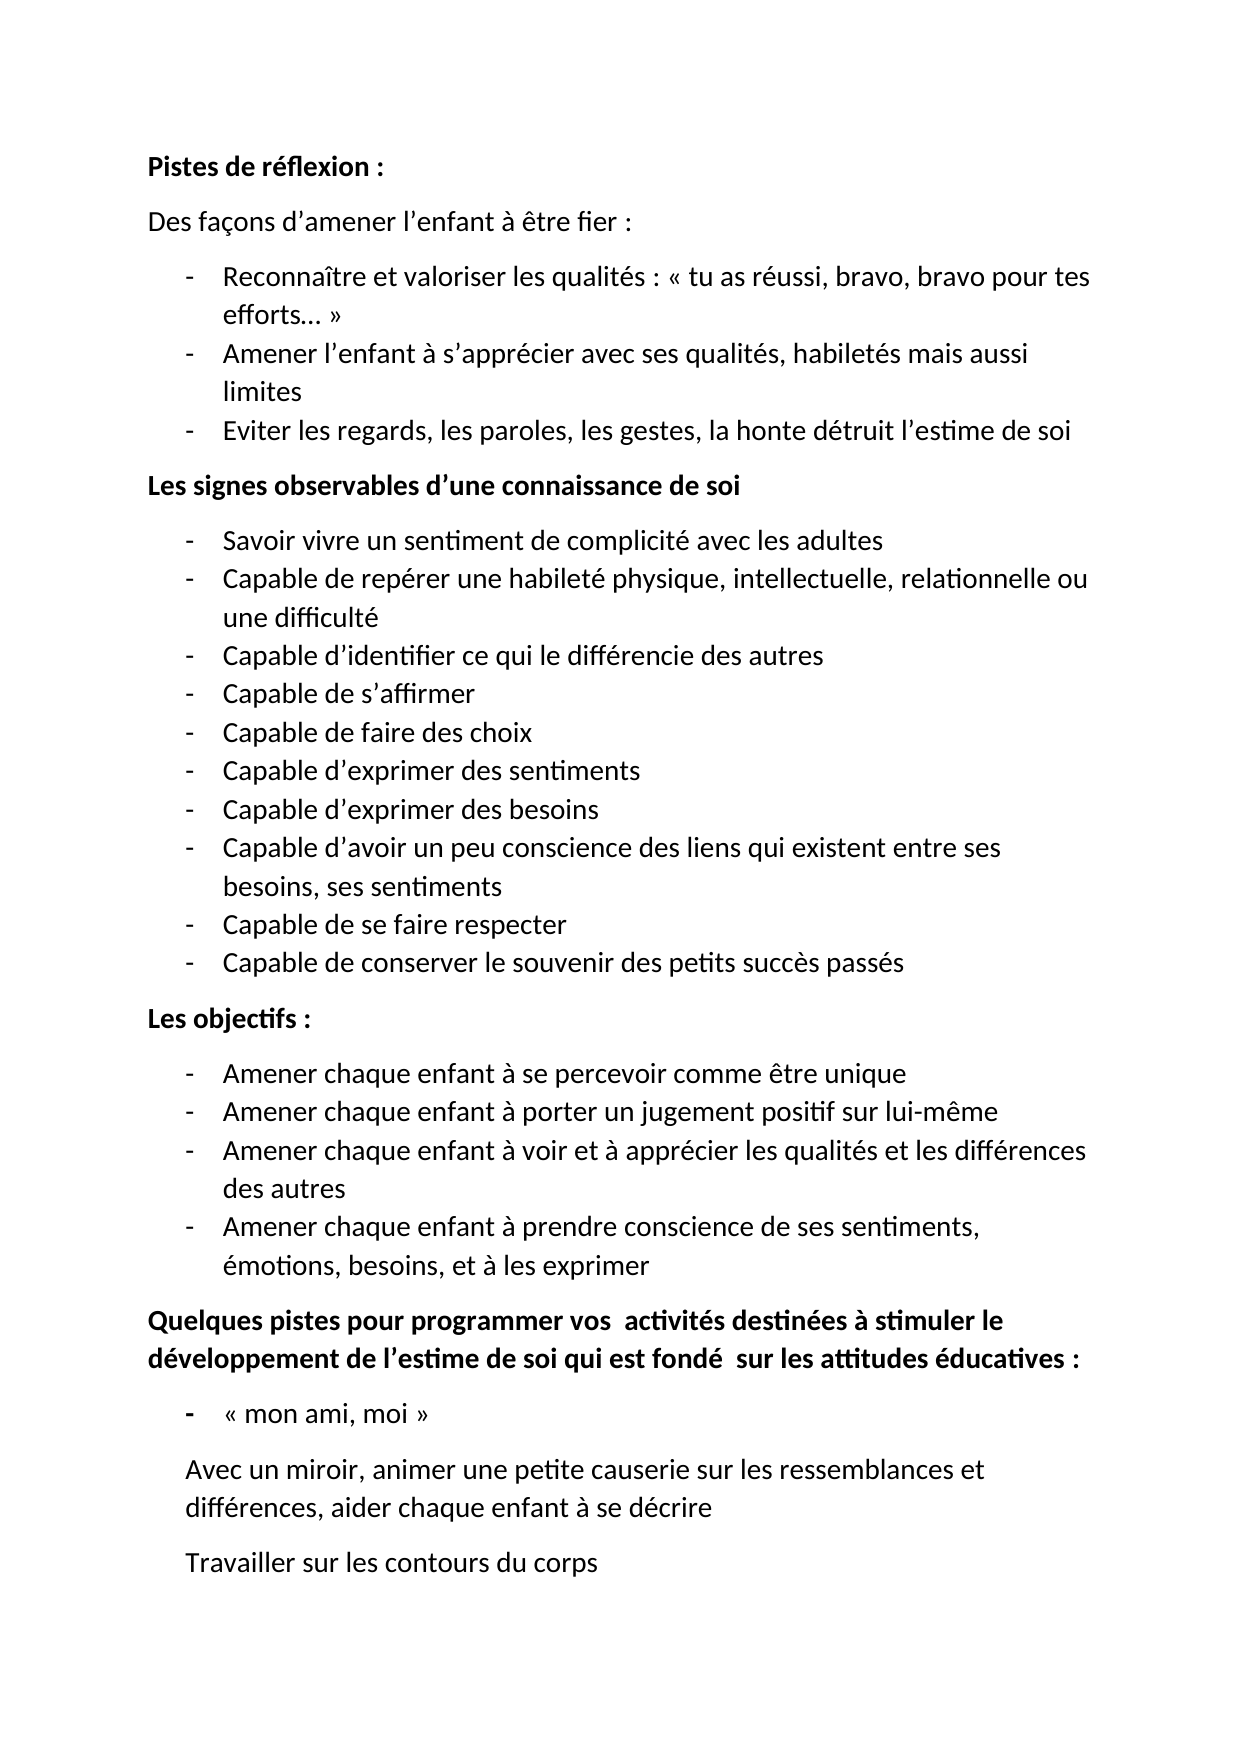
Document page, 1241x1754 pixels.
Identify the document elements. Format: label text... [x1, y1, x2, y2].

list Capable de repérer une habileté physique, intellectuelle, relationnelle ou une difficulté [185, 560, 1093, 634]
list Amener chaque enfant à voir et à apprécier les qualités et les différences des autres [185, 1132, 1093, 1206]
text Les objectifs : [148, 1000, 1093, 1035]
list Capable d’identifier ce qui le différencie des autres [185, 637, 1093, 673]
list Capable de faire des choix [185, 714, 1093, 749]
list Reconnaître et valoriser les qualités : « tu as réussi, bravo, bravo pour tes efforts… » [185, 258, 1093, 332]
list Amener chaque enfant à prendre conscience de ses sentiments, émotions, besoins, et à les exprimer [185, 1208, 1093, 1283]
text Les signes observables d’une connaissance de soi [148, 467, 1093, 502]
list Capable de s’affirmer [185, 676, 1093, 711]
text Des façons d’amener l’enfant à être fier : [148, 203, 1093, 238]
list « mon ami, moi » [185, 1396, 1093, 1431]
text Quelques pistes pour programmer vos activités destinées à stimuler le développement de l’estime de soi qui est fondé sur les attitudes éducatives : [148, 1302, 1093, 1376]
text Avec un miroir, animer une petite causerie sur les ressemblances et différences, aider chaque enfant à se décrire [185, 1451, 1093, 1525]
list Capable de se faire respecter [185, 906, 1093, 942]
list Savoir vivre un sentiment de complicité avec les adultes [185, 522, 1093, 557]
list Capable d’avoir un peu conscience des liens qui existent entre ses besoins, ses sentiments [185, 829, 1093, 903]
list Amener l’enfant à s’apprécier avec ses qualités, habiletés mais aussi limites [185, 335, 1093, 409]
list Capable de conserver le souvenir des petits succès passés [185, 944, 1093, 980]
text Travailler sur les contours du corps [185, 1544, 1093, 1580]
text Pistes de réflexion : [148, 148, 1093, 183]
list Capable d’exprimer des sentiments [185, 752, 1093, 788]
list Eviter les regards, les paroles, les gestes, la honte détruit l’estime de soi [185, 412, 1093, 447]
list Amener chaque enfant à porter un jugement positif sur lui-même [185, 1093, 1093, 1129]
list Amener chaque enfant à se percevoir comme être unique [185, 1055, 1093, 1090]
list Capable d’exprimer des besoins [185, 791, 1093, 826]
